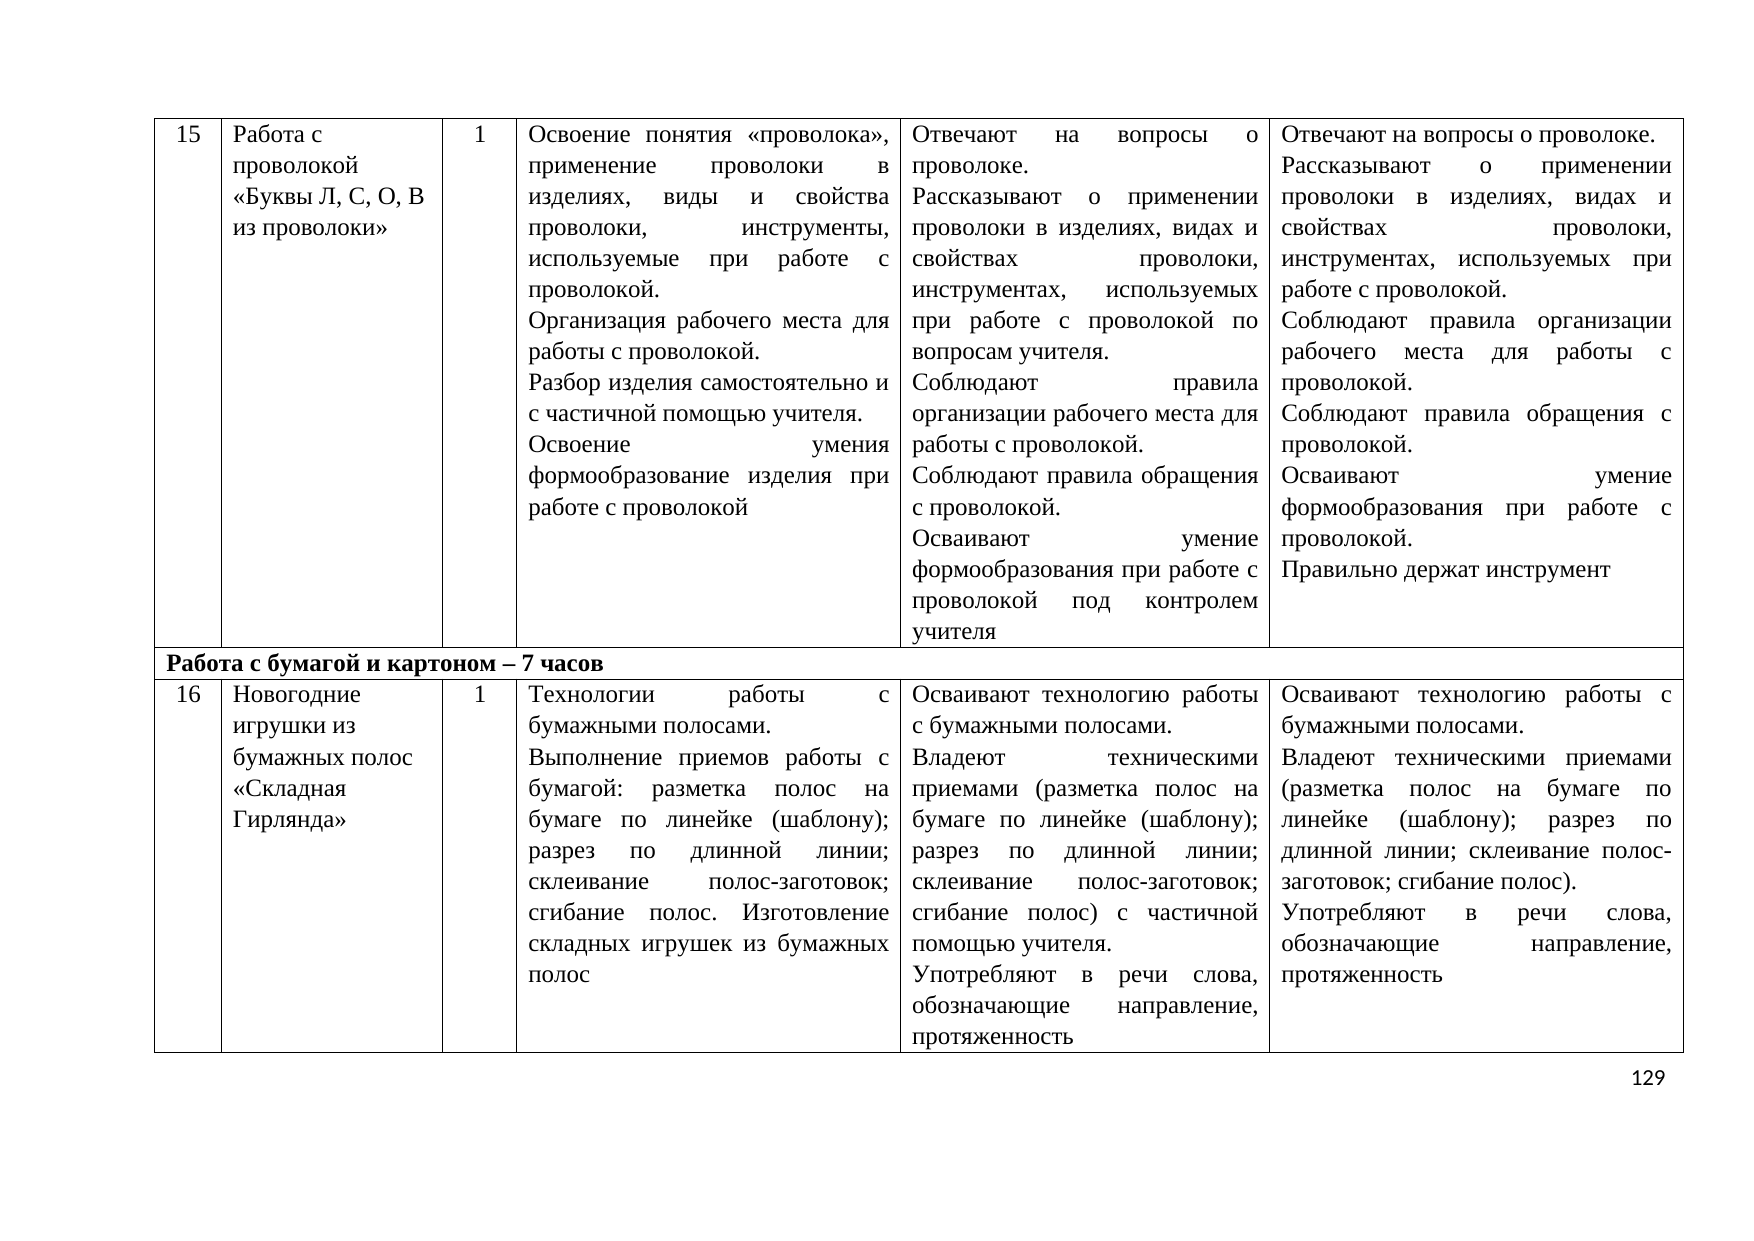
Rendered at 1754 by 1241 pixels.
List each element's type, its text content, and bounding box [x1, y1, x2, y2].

table_cell 1 [443, 119, 516, 647]
table_cell Отвечают на вопросы о проволоке. Рассказывают о применении проволоки в изделиях, видах и свойствах проволоки, инструментах, используемых при работе с проволокой по вопросам учителя. Соблюдают правила организации рабочего места для работы с проволокой. Соблюдают правила обращения с проволокой. Осваивают умение формообразования при работе с проволокой под контролем учителя [901, 119, 1269, 647]
table_cell Технологии работы с бумажными полосами. Выполнение приемов работы с бумагой: разметка полос на бумаге по линейке (шаблону); разрез по длинной линии; склеивание полос-заготовок; сгибание полос. Изготовление складных игрушек из бумажных полос [517, 680, 900, 1052]
table_cell Новогодние игрушки из бумажных полос «Складная Гирлянда» [222, 680, 442, 1052]
table_cell Отвечают на вопросы о проволоке. Рассказывают о применении проволоки в изделиях, видах и свойствах проволоки, инструментах, используемых при работе с проволокой. Соблюдают правила организации рабочего места для работы с проволокой. Соблюдают правила обращения с проволокой. Осваивают умение формообразования при работе с проволокой. Правильно держат инструмент [1270, 119, 1683, 647]
table_cell 1 [443, 680, 516, 1052]
table_cell Осваивают технологию работы с бумажными полосами. Владеют техническими приемами (разметка полос на бумаге по линейке (шаблону); разрез по длинной линии; склеивание полос-заготовок; сгибание полос). Употребляют в речи слова, обозначающие направление, протяженность [1270, 680, 1683, 1052]
table_cell 16 [155, 680, 221, 1052]
table_cell Осваивают технологию работы с бумажными полосами. Владеют техническими приемами (разметка полос на бумаге по линейке (шаблону); разрез по длинной линии; склеивание полос-заготовок; сгибание полос) с частичной помощью учителя. Употребляют в речи слова, обозначающие направление, протяженность [901, 680, 1269, 1052]
table_cell 15 [155, 119, 221, 647]
table_cell Работа с бумагой и картоном – 7 часов [155, 648, 1683, 678]
table_cell Освоение понятия «проволока», применение проволоки в изделиях, виды и свойства проволоки, инструменты, используемые при работе с проволокой. Организация рабочего места для работы с проволокой. Разбор изделия самостоятельно и с частичной помощью учителя. Освоение умения формообразование изделия при работе с проволокой [517, 119, 900, 647]
table_cell Работа с проволокой «Буквы Л, С, О, В из проволоки» [222, 119, 442, 647]
